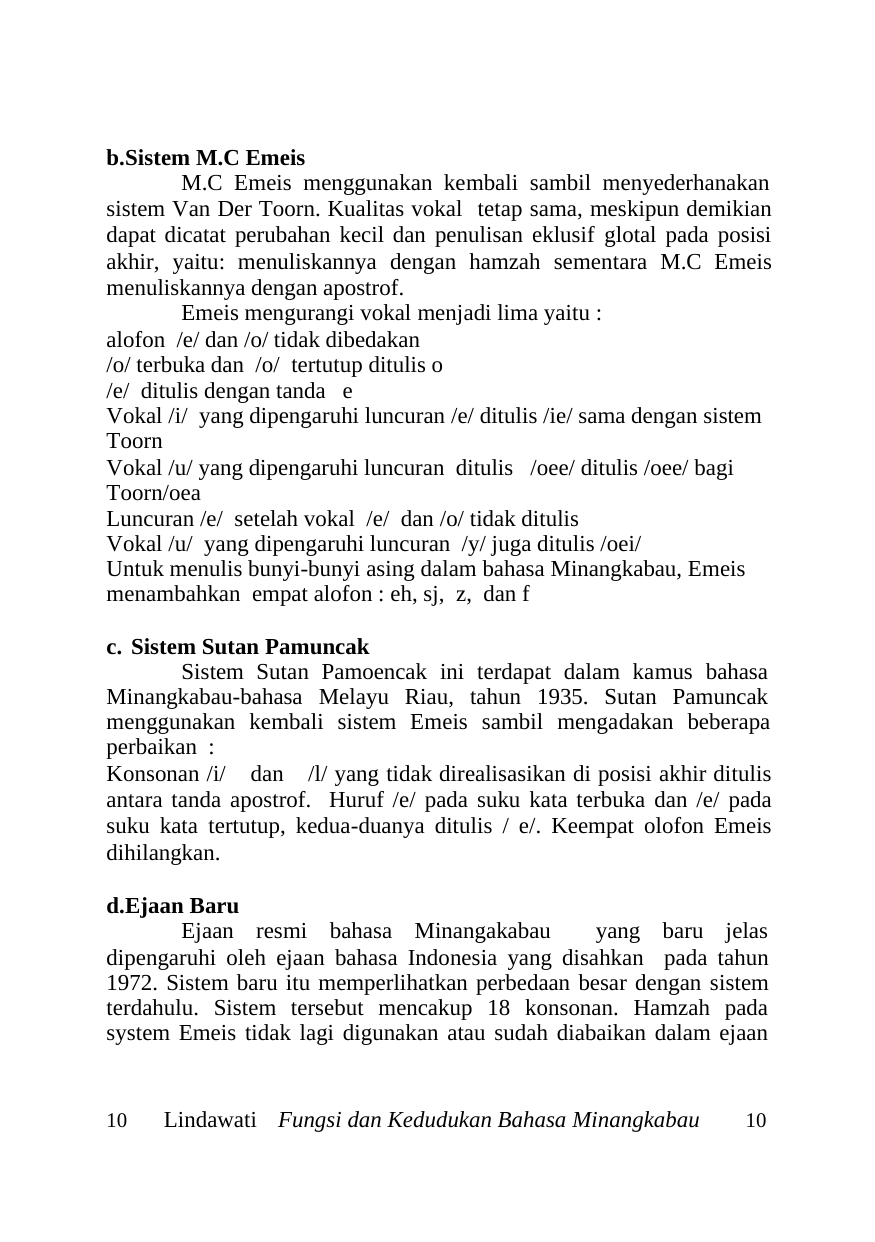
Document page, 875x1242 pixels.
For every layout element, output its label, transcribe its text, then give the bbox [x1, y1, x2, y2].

text sistem Van Der Toorn. Kualitas vokal tetap sama, meskipun demikian dapat dicatat perubahan kecil dan penulisan eklusif glotal pada posisi akhir, yaitu: menuliskannya dengan hamzah sementara M.C Emeis menuliskannya dengan apostrof. [106, 195, 772, 301]
text Toorn [106, 428, 166, 453]
text b.Sistem M.C Emeis [106, 144, 309, 170]
text c. Sistem Sutan Pamuncak [106, 633, 372, 659]
text Vokal /i/ yang dipengaruhi luncuran /e/ ditulis /ie/ sama dengan sistem [106, 403, 764, 428]
text Luncuran /e/ setelah vokal /e/ dan /o/ tidak ditulis [106, 505, 581, 531]
text dipengaruhi oleh ejaan bahasa Indonesia yang disahkan pada tahun [106, 943, 771, 970]
text M.C Emeis menggunakan kembali sambil menyederhanakan [181, 170, 780, 195]
text Toorn/oea [106, 480, 204, 505]
text Konsonan /i/ dan /l/ yang tidak direalisasikan di posisi akhir ditulis antara tanda apostrof. Huruf /e/ pada suku kata terbuka dan /e/ pada suku kata tertutup, kedua-duanya ditulis / e/. Keempat olofon Emeis dihilangkan. [106, 760, 772, 865]
text Minangkabau-bahasa Melayu Riau, tahun 1935. Sutan Pamuncak menggunakan kembali sistem Emeis sambil mengadakan beberapa [106, 684, 772, 734]
text Sistem Sutan Pamoencak ini terdapat dalam kamus bahasa [181, 659, 780, 684]
text 1972. Sistem baru itu memperlihatkan perbedaan besar dengan sistem terdahulu. Sistem tersebut mencakup 18 konsonan. Hamzah pada [106, 970, 772, 1020]
text perbaikan : [106, 734, 218, 759]
text d.Ejaan Baru [106, 892, 242, 918]
text /o/ terbuka dan /o/ tertutup ditulis o [106, 352, 446, 377]
text Emeis mengurangi vokal menjadi lima yaitu : [181, 301, 780, 326]
text system Emeis tidak lagi digunakan atau sudah diabaikan dalam ejaan [106, 1020, 771, 1045]
text Vokal /u/ yang dipengaruhi luncuran ditulis /oee/ ditulis /oee/ bagi [106, 454, 736, 480]
text /e/ ditulis dengan tanda e [106, 377, 356, 403]
text Untuk menulis bunyi-bunyi asing dalam bahasa Minangkabau, Emeis menambahkan empat alofon : eh, sj, z, dan f [106, 557, 748, 607]
text Vokal /u/ yang dipengaruhi luncuran /y/ juga ditulis /oei/ [106, 531, 643, 556]
text alofon /e/ dan /o/ tidak dibedakan [106, 326, 423, 352]
text Ejaan resmi bahasa Minangakabau yang baru jelas [181, 918, 780, 943]
